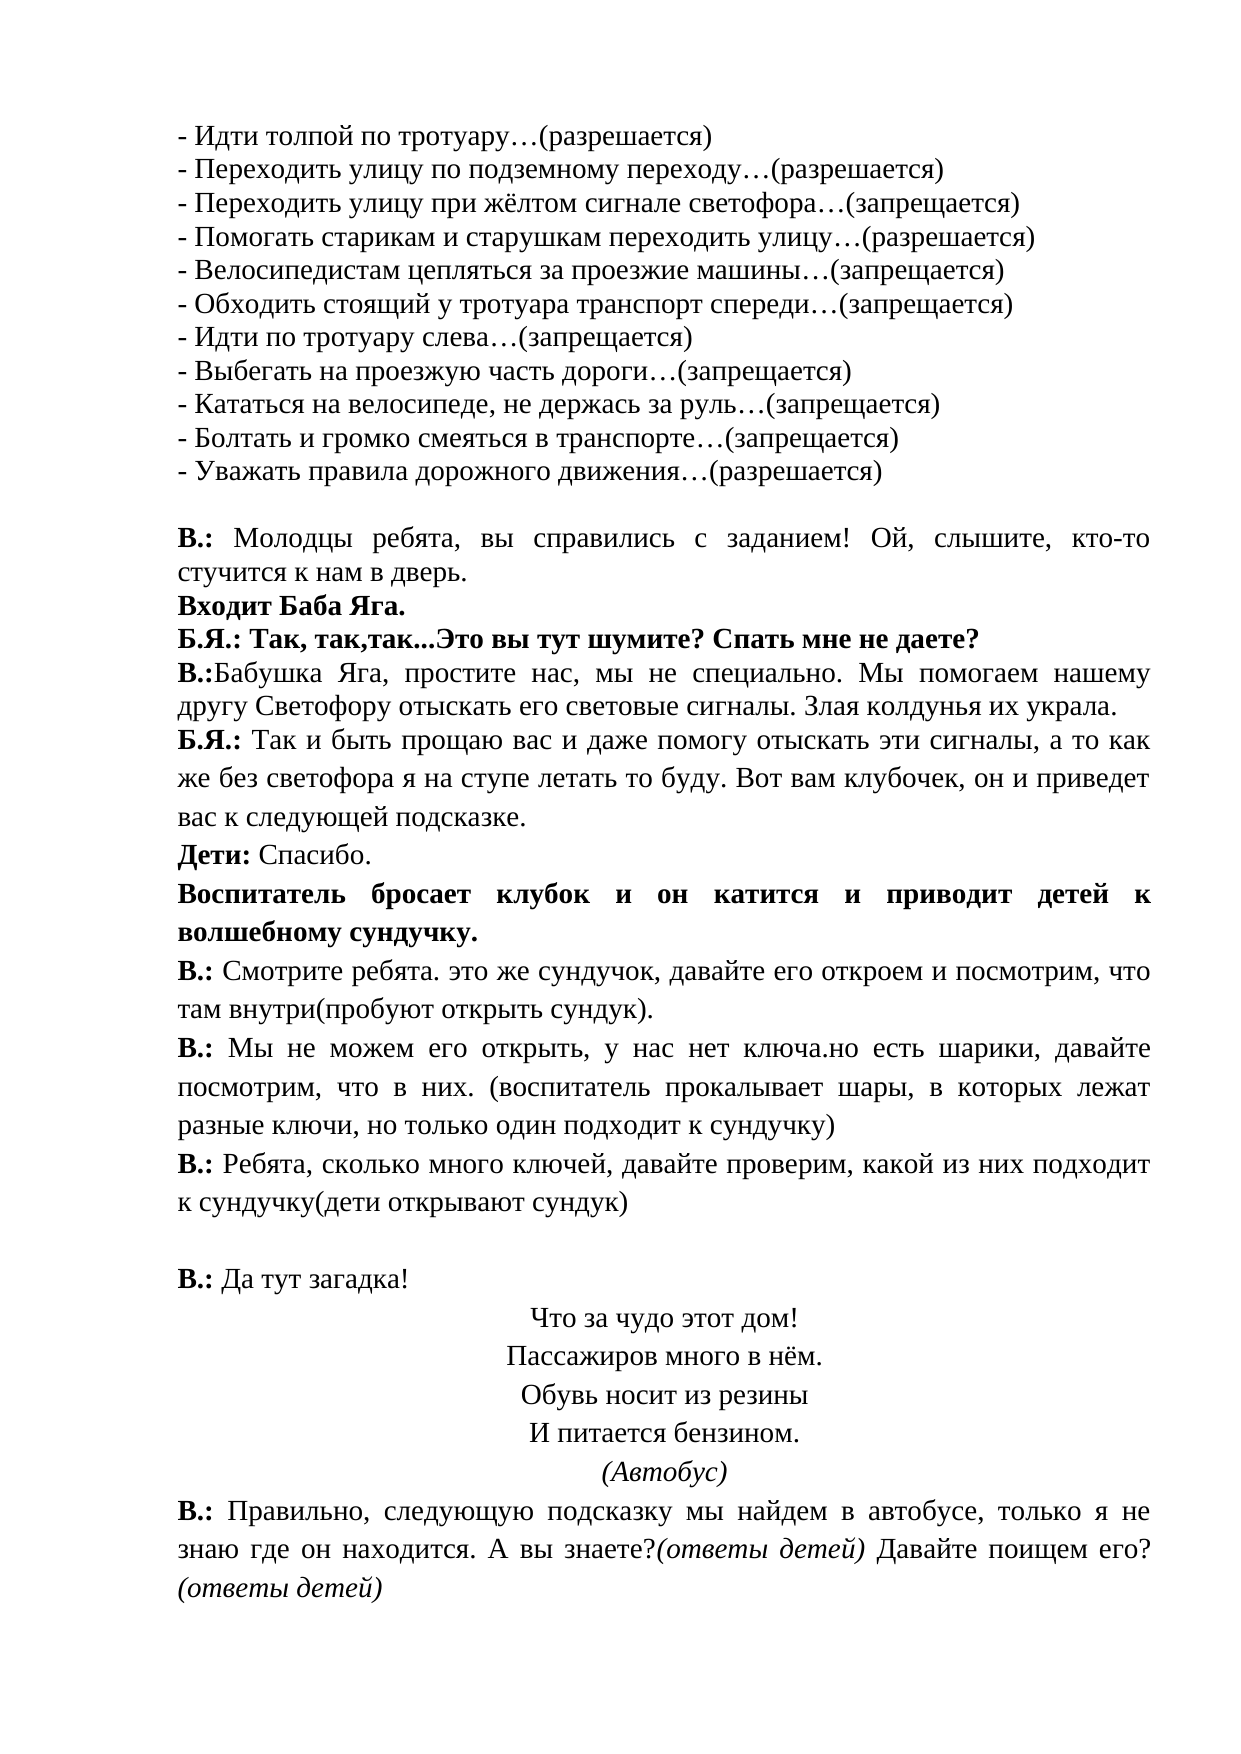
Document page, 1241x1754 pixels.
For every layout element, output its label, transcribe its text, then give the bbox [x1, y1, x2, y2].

text - Переходить улицу при жёлтом сигнале светофора…(запрещается) [177, 185, 1152, 219]
text - Помогать старикам и старушкам переходить улицу…(разрешается) [177, 219, 1152, 252]
text - Велосипедистам цепляться за проезжие машины…(запрещается) [177, 252, 1152, 286]
text - Переходить улицу по подземному переходу…(разрешается) [177, 152, 1152, 185]
text В.: Мы не можем его открыть, у нас нет ключа.но есть шарики, давайте посмотрим, что в них. (воспитатель прокалывает шары, в которых лежат разные ключи, но только один подходит к сундучку) [177, 1030, 1152, 1141]
text Б.Я.: Так, так,так...Это вы тут шумите? Спать мне не даете? [177, 621, 1152, 655]
text - Обходить стоящий у тротуара транспорт спереди…(запрещается) [177, 286, 1152, 319]
text В.: Смотрите ребята. это же сундучок, давайте его откроем и посмотрим, что там внутри(пробуют открыть сундук). [177, 953, 1152, 1025]
text - Идти толпой по тротуару…(разрешается) [177, 118, 1152, 152]
text Входит Баба Яга. [177, 588, 1152, 621]
text В.: Правильно, следующую подсказку мы найдем в автобусе, только я не знаю где он находится. А вы знаете?(ответы детей) Давайте поищем его?(ответы детей) [177, 1493, 1152, 1603]
text - Кататься на велосипеде, не держась за руль…(запрещается) [177, 386, 1152, 420]
text - Выбегать на проезжую часть дороги…(запрещается) [177, 353, 1152, 386]
text В.:Бабушка Яга, простите нас, мы не специально. Мы помогаем нашему другу Светофору отыскать его световые сигналы. Злая колдунья их украла. [177, 655, 1152, 722]
text - Болтать и громко смеяться в транспорте…(запрещается) [177, 420, 1152, 453]
text В.: Да тут загадка! [177, 1261, 1152, 1295]
text - Уважать правила дорожного движения…(разрешается) [177, 453, 1152, 487]
text - Идти по тротуару слева…(запрещается) [177, 319, 1152, 353]
text Дети: Спасибо. [177, 837, 1152, 871]
text В.: Молодцы ребята, вы справились с заданием! Ой, слышите, кто-то стучится к нам в дверь. [177, 521, 1152, 588]
text Воспитатель бросает клубок и он катится и приводит детей к волшебному сундучку. [177, 876, 1152, 948]
text В.: Ребята, сколько много ключей, давайте проверим, какой из них подходит к сундучку(дети открывают сундук) [177, 1146, 1152, 1218]
text Что за чудо этот дом! Пассажиров много в нём. Обувь носит из резины И питается бензином. (Автобус) [177, 1300, 1152, 1488]
text Б.Я.: Так и быть прощаю вас и даже помогу отыскать эти сигналы, а то как же без светофора я на ступе летать то буду. Вот вам клубочек, он и приведет вас к следующей подсказке. [177, 722, 1152, 832]
